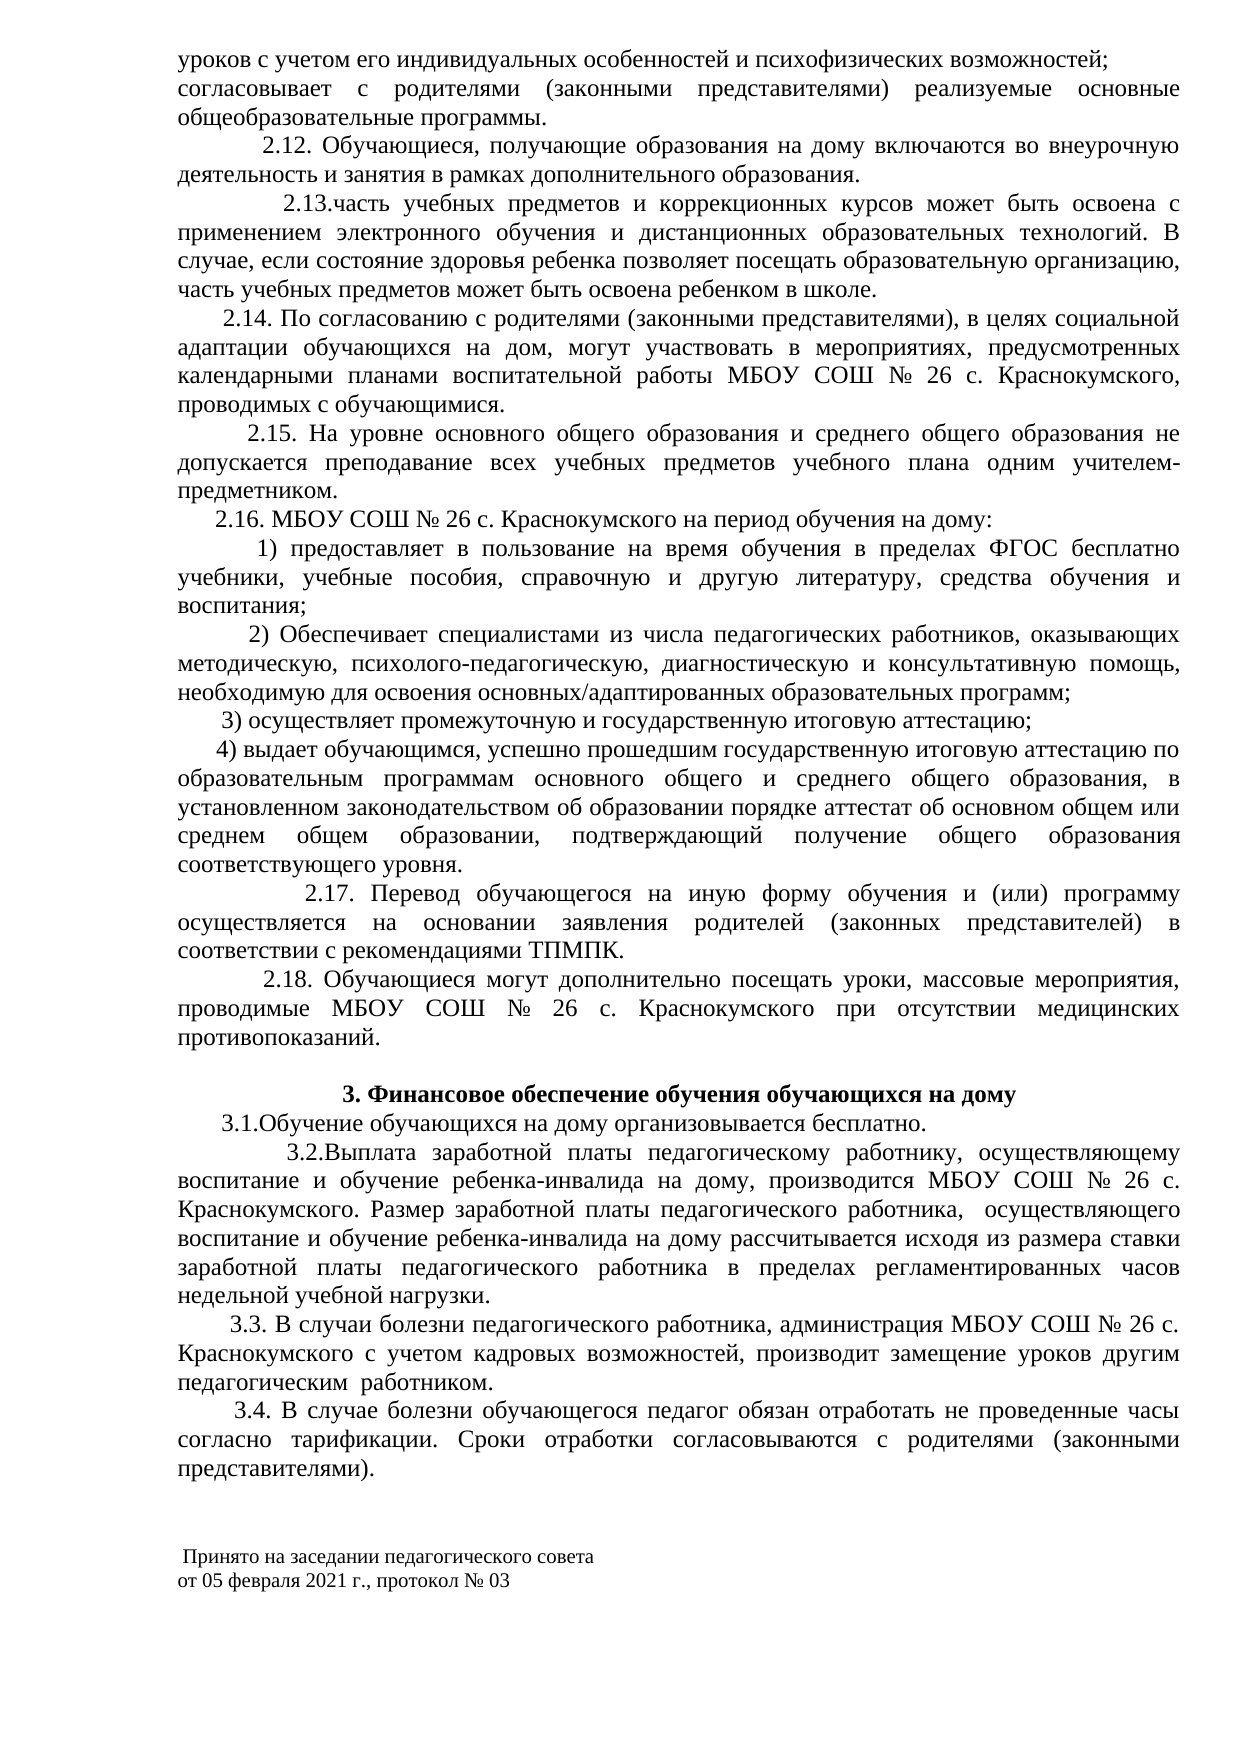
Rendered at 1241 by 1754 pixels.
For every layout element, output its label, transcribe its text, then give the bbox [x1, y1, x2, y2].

text 3.1.Обучение обучающихся на дому организовывается бесплатно. [177, 1108, 1181, 1137]
text 2.12. Обучающиеся, получающие образования на дому включаются во внеурочную деятельность и занятия в рамках дополнительного образования. [177, 131, 1181, 188]
text 2) Обеспечивает специалистами из числа педагогических работников, оказывающих методическую, психолого-педагогическую, диагностическую и консультативную помощь, необходимую для освоения основных/адаптированных образовательных программ; [177, 619, 1181, 706]
text 3.2.Выплата заработной платы педагогическому работнику, осуществляющему воспитание и обучение ребенка-инвалида на дому, производится МБОУ СОШ № 26 с. Краснокумского. Размер заработной платы педагогического работника, осуществляющего воспитание и обучение ребенка-инвалида на дому рассчитывается исходя из размера ставки заработной платы педагогического работника в пределах регламентированных часов недельной учебной нагрузки. [177, 1137, 1181, 1309]
text 2.14. По согласованию с родителями (законными представителями), в целях социальной адаптации обучающихся на дом, могут участвовать в мероприятиях, предусмотренных календарными планами воспитательной работы МБОУ СОШ № 26 с. Краснокумского, проводимых с обучающимися. [177, 303, 1181, 418]
text 2.18. Обучающиеся могут дополнительно посещать уроки, массовые мероприятия, проводимые МБОУ СОШ № 26 с. Краснокумского при отсутствии медицинских противопоказаний. [177, 964, 1181, 1051]
text Принято на заседании педагогического совета [177, 1544, 1181, 1568]
text 2.16. МБОУ СОШ № 26 с. Краснокумского на период обучения на дому: [177, 504, 1181, 533]
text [177, 44, 1181, 73]
text 2.13.часть учебных предметов и коррекционных курсов может быть освоена с применением электронного обучения и дистанционных образовательных технологий. В случае, если состояние здоровья ребенка позволяет посещать образовательную организацию, часть учебных предметов может быть освоена ребенком в школе. [177, 188, 1181, 303]
text 3.3. В случаи болезни педагогического работника, администрация МБОУ СОШ № 26 с. Краснокумского с учетом кадровых возможностей, производит замещение уроков другим педагогическим работником. [177, 1309, 1181, 1396]
text 3. Финансовое обеспечение обучения обучающихся на дому [177, 1079, 1181, 1108]
text 2.15. На уровне основного общего образования и среднего общего образования не допускается преподавание всех учебных предметов учебного плана одним учителем-предметником. [177, 418, 1181, 504]
text 4) выдает обучающимся, успешно прошедшим государственную итоговую аттестацию по образовательным программам основного общего и среднего общего образования, в установленном законодательством об образовании порядке аттестат об основном общем или среднем общем образовании, подтверждающий получение общего образования соответствующего уровня. [177, 734, 1181, 878]
text согласовывает с родителями (законными представителями) реализуемые основные общеобразовательные программы. [177, 73, 1181, 131]
text от 05 февраля 2021 г., протокол № 03 [177, 1568, 1181, 1592]
text 2.17. Перевод обучающегося на иную форму обучения и (или) программу осуществляется на основании заявления родителей (законных представителей) в соответствии с рекомендациями ТПМПК. [177, 878, 1181, 964]
text 3.4. В случае болезни обучающегося педагог обязан отработать не проведенные часы согласно тарификации. Сроки отработки согласовываются с родителями (законными представителями). [177, 1396, 1181, 1482]
text 1) предоставляет в пользование на время обучения в пределах ФГОС бесплатно учебники, учебные пособия, справочную и другую литературу, средства обучения и воспитания; [177, 533, 1181, 619]
text 3) осуществляет промежуточную и государственную итоговую аттестацию; [177, 706, 1181, 734]
